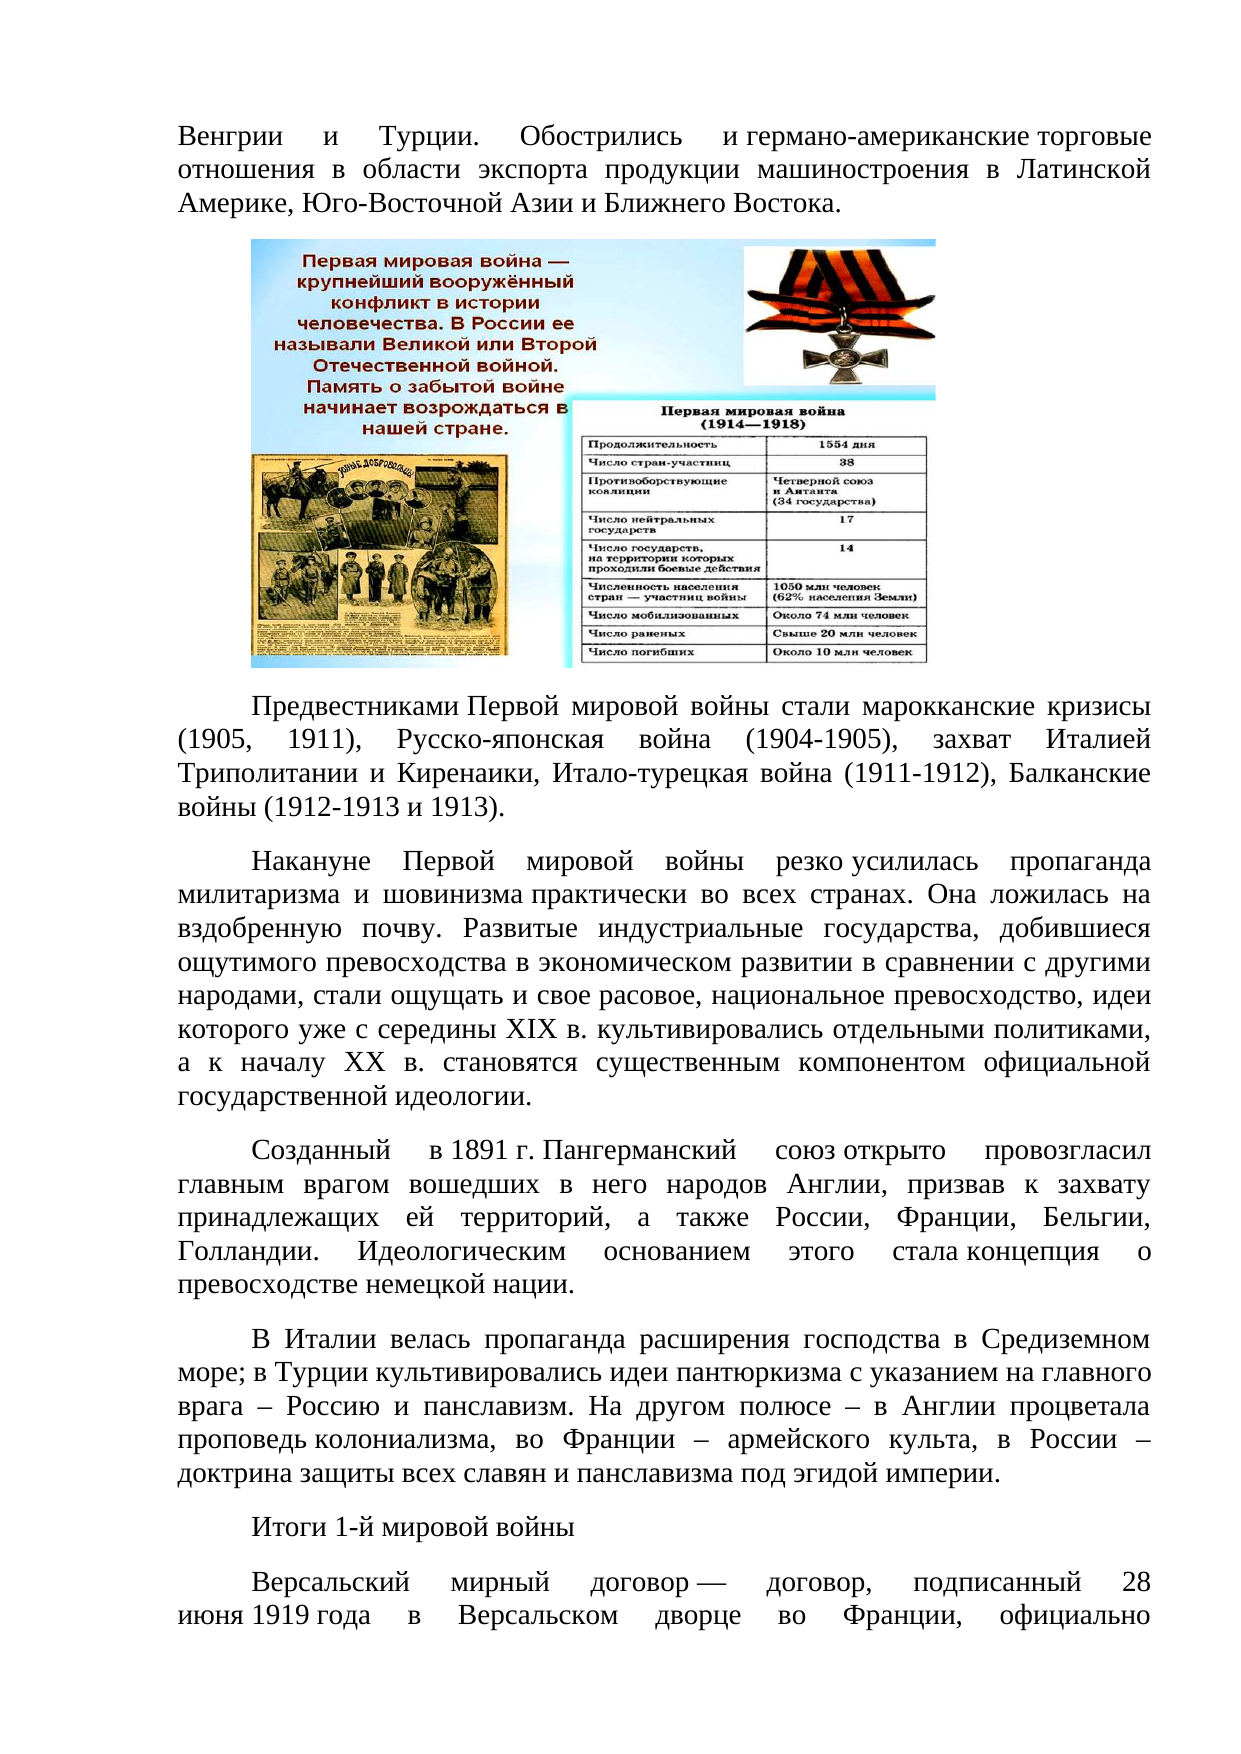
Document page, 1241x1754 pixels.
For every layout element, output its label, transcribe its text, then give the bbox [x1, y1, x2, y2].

text Созданный в 1891 г. Пангерманский союз открыто провозгласил главным врагом вошедших в него народов Англии, призвав к захвату принадлежащих ей территорий, а также России, Франции, Бельгии, Голландии. Идеологическим основанием этого стала концепция о превосходстве немецкой нации. [177, 1132, 1152, 1300]
text Предвестниками Первой мировой войны стали марокканские кризисы (1905, 1911), Русско-японская война (1904-1905), захват Италией Триполитании и Киренаики, Итало-турецкая война (1911-1912), Балканские войны (1912-1913 и 1913). [177, 688, 1152, 822]
text Итоги 1-й мировой войны [177, 1509, 1152, 1543]
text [177, 118, 1152, 219]
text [177, 1564, 1152, 1631]
text Накануне Первой мировой войны резко усилилась пропаганда милитаризма и шовинизма практически во всех странах. Она ложилась на вздобренную почву. Развитые индустриальные государства, добившиеся ощутимого превосходства в экономическом развитии в сравнении с другими народами, стали ощущать и свое расовое, национальное превосходство, идеи которого уже с середины XIX в. культивировались отдельными политиками, а к началу XX в. становятся существенным компонентом официальной государственной идеологии. [177, 843, 1152, 1111]
text В Италии велась пропаганда расширения господства в Средиземном море; в Турции культивировались идеи пантюркизма с указанием на главного врага – Россию и панславизм. На другом полюсе – в Англии процветала проповедь колониализма, во Франции – армейского культа, в России – доктрина защиты всех славян и панславизма под эгидой империи. [177, 1321, 1152, 1488]
picture [251, 239, 936, 668]
